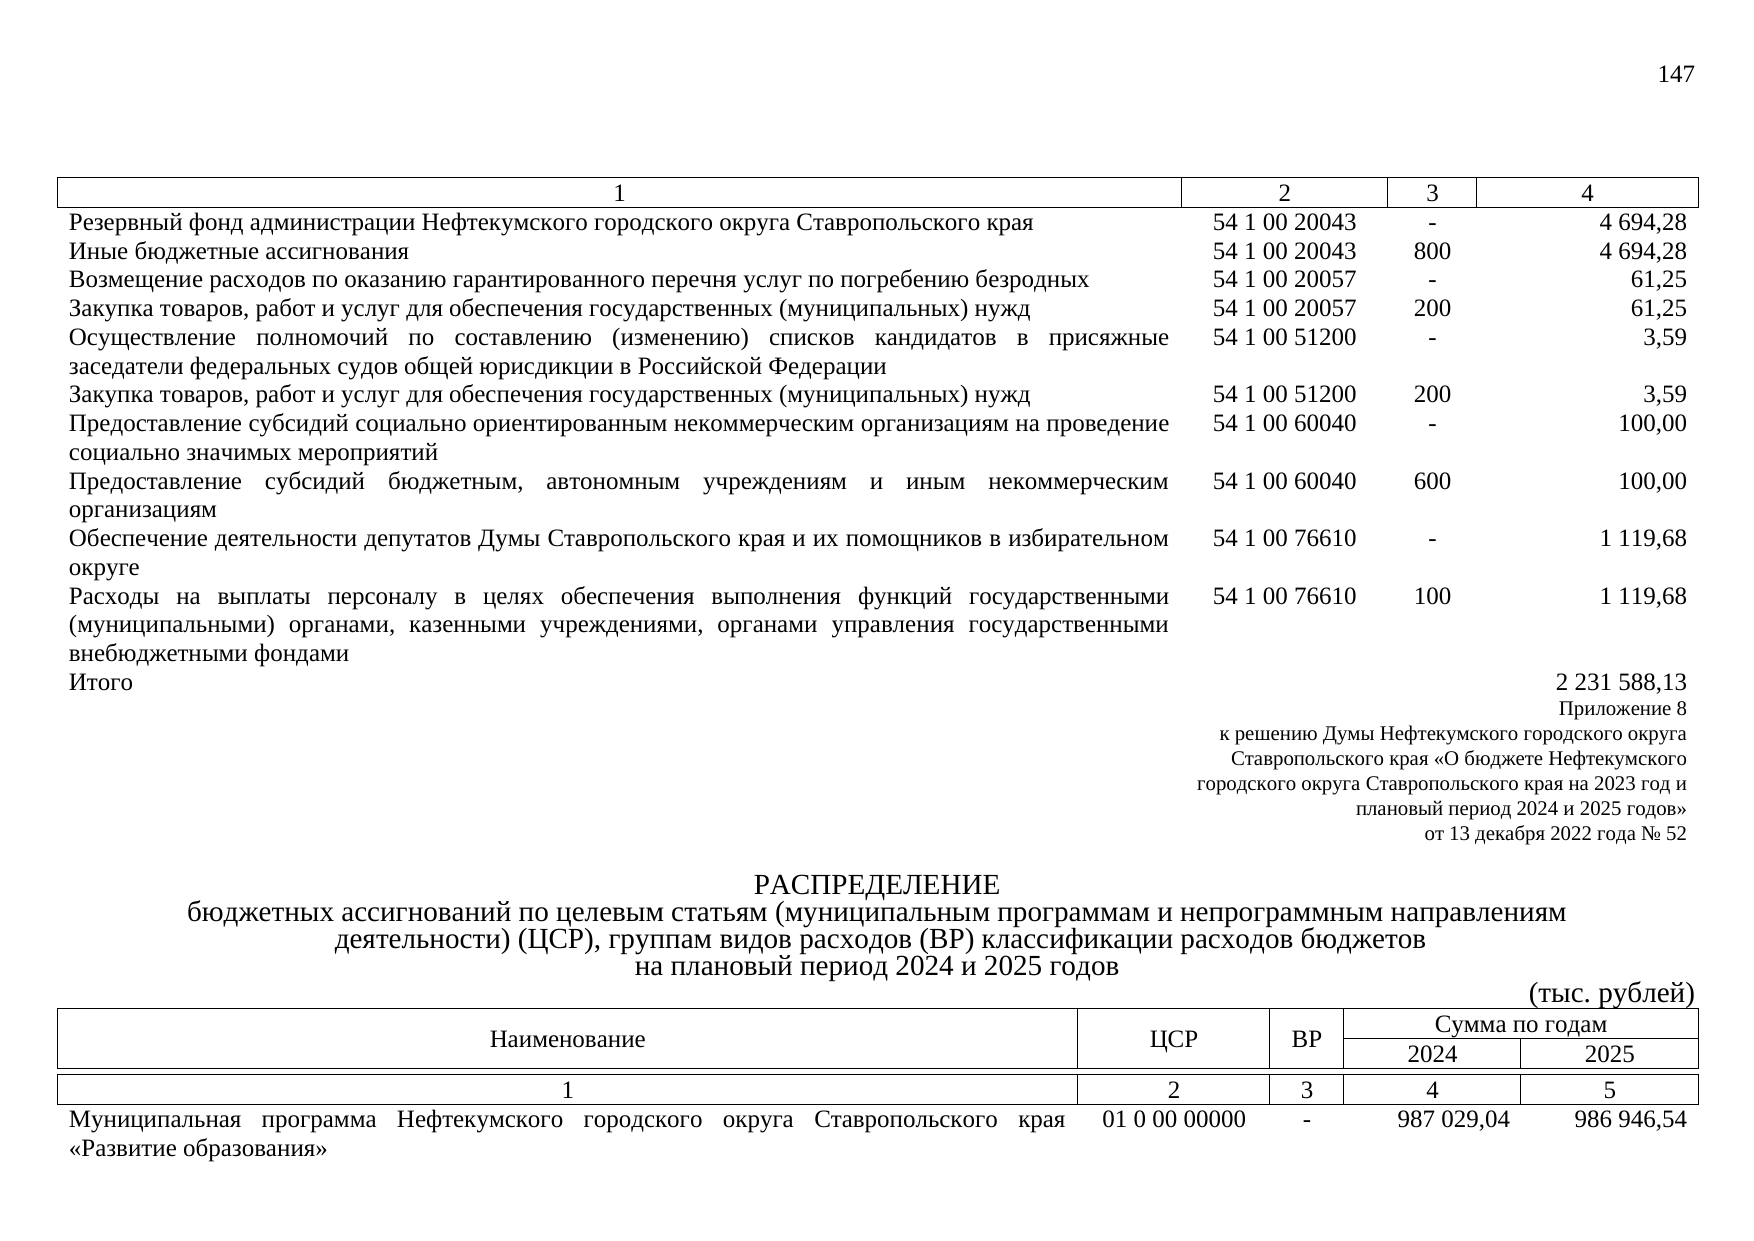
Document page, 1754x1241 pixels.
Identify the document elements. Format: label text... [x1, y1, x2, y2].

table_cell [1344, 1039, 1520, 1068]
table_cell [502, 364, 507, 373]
text на плановый период 2024 и 2025 годов [59, 954, 1695, 981]
text РАСПРЕДЕЛЕНИЕ [59, 873, 1695, 900]
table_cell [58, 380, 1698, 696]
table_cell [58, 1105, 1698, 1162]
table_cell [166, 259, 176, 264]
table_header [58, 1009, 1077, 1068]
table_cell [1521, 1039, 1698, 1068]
text бюджетных ассигнований по целевым статьям (муниципальным программам и непрограммным направлениям [59, 900, 1695, 927]
text деятельности) (ЦСР), группам видов расходов (ВР) классификации расходов бюджетов [59, 927, 1695, 954]
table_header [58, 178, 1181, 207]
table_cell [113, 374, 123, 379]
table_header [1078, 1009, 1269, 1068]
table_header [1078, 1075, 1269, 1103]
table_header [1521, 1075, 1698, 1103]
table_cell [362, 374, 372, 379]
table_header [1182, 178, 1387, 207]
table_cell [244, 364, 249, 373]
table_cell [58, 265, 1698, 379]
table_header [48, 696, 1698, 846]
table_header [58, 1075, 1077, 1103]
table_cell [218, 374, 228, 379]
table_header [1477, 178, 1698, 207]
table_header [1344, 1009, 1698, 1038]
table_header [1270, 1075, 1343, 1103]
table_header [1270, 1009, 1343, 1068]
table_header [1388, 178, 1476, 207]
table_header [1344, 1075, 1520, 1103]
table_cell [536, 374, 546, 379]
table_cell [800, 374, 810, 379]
text (тыс. рублей) [59, 981, 1695, 1008]
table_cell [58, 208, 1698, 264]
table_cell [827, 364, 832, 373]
